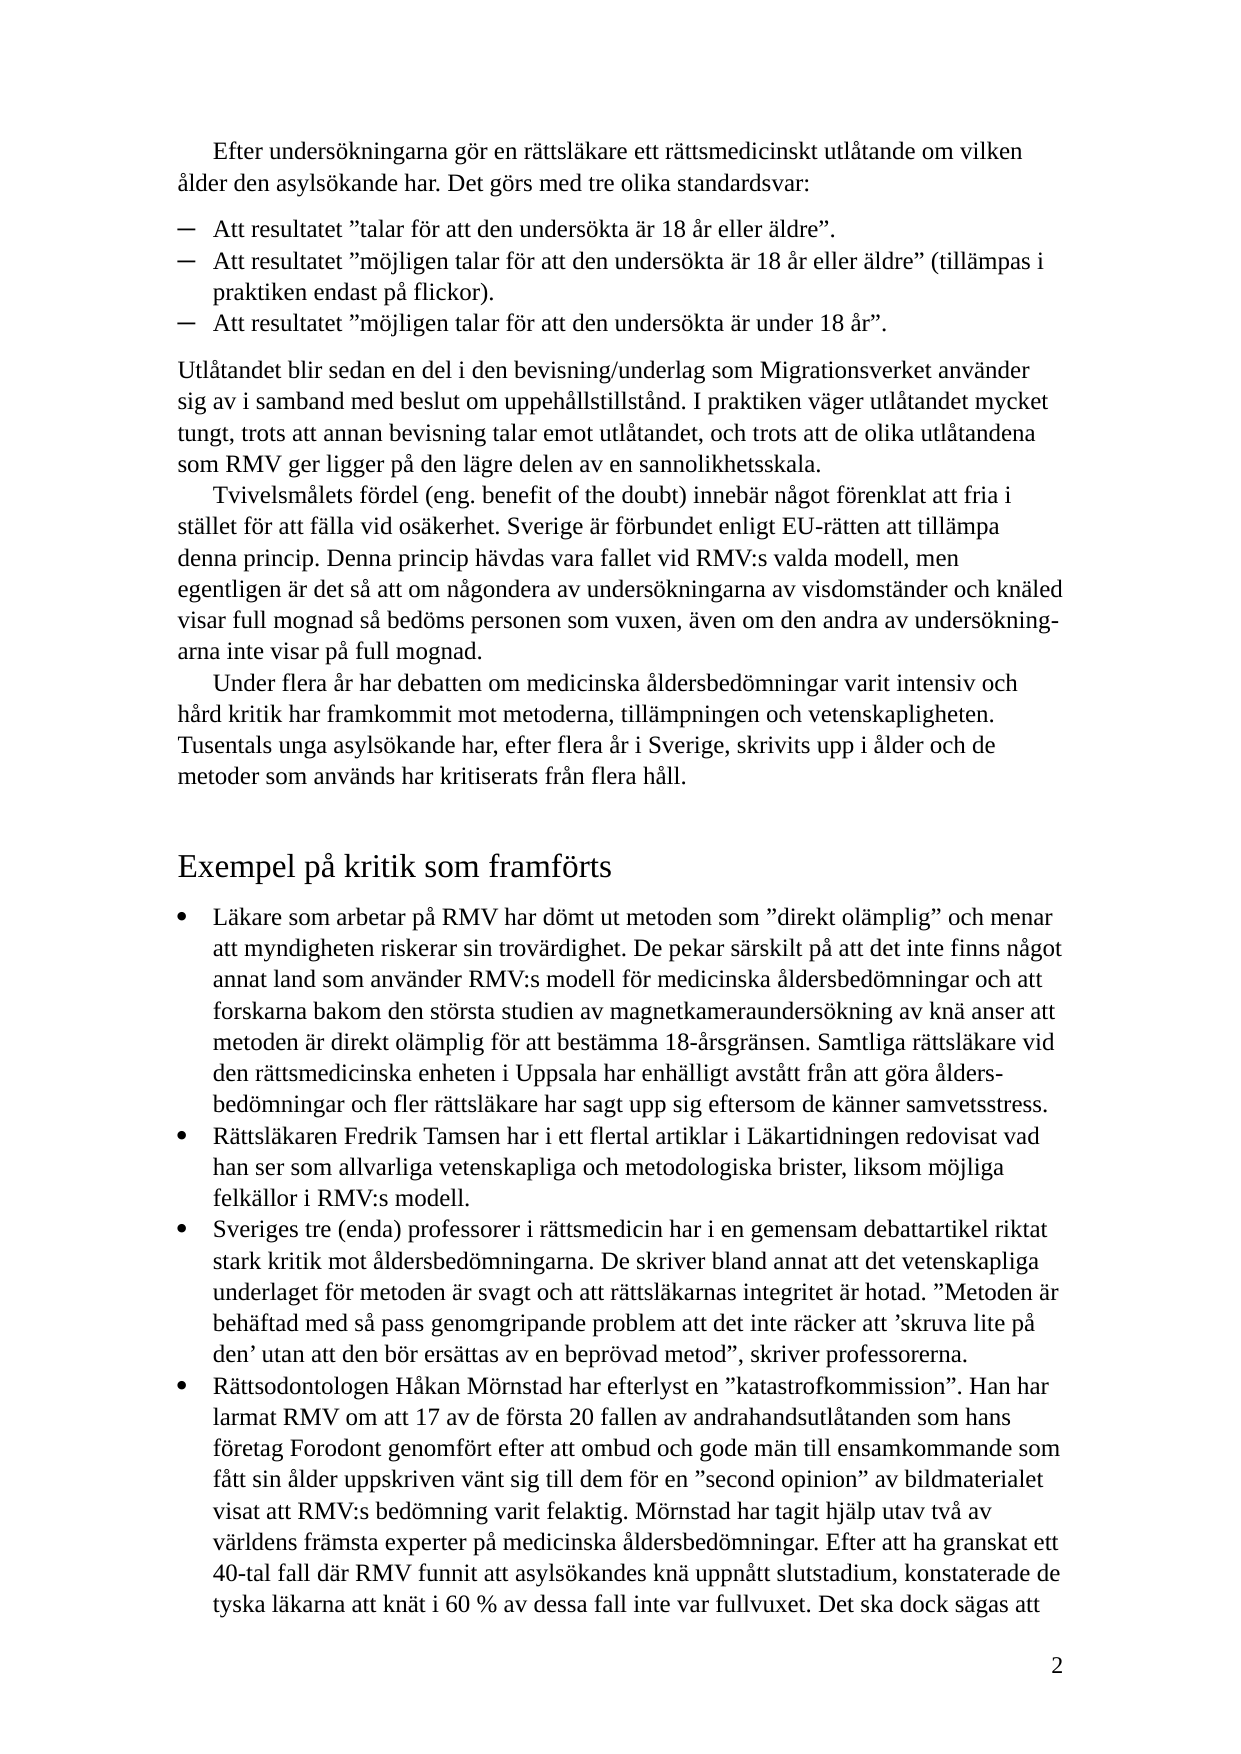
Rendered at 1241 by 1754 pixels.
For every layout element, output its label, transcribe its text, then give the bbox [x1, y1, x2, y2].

list Läkare som arbetar på RMV har dömt ut metoden som ”direkt olämplig” och menar att myndigheten riskerar sin trovärdighet. De pekar särskilt på att det inte finns något annat land som använder RMV:s modell för medicinska åldersbedömningar och att forskarna bakom den största studien av magnetkameraundersökning av knä anser att metoden är direkt olämplig för att bestämma 18-årsgränsen. Samtliga rättsläkare vid den rättsmedicinska enheten i Uppsala har enhälligt avstått från att göra åldersbedömningar och fler rättsläkare har sagt upp sig eftersom de känner samvetsstress. [177, 899, 1063, 1118]
subtitle Exempel på kritik som framförts [177, 853, 1063, 884]
text Efter undersökningarna gör en rättsläkare ett rättsmedicinskt utlåtande om vilken ålder den asylsökande har. Det görs med tre olika standardsvar: [177, 134, 1063, 196]
text Tvivelsmålets fördel (eng. benefit of the doubt) innebär något förenklat att fria i stället för att fälla vid osäkerhet. Sverige är förbundet enligt EU-rätten att tillämpa denna princip. Denna princip hävdas vara fallet vid RMV:s valda modell, men egentligen är det så att om någondera av undersökningarna av visdomständer och knäled visar full mognad så bedöms personen som vuxen, även om den andra av undersökningarna inte visar på full mognad. [177, 478, 1063, 665]
text Under flera år har debatten om medicinska åldersbedömningar varit intensiv och hård kritik har framkommit mot metoderna, tillämpningen och vetenskapligheten. Tusentals unga asylsökande har, efter flera år i Sverige, skrivits upp i ålder och de metoder som används har kritiserats från flera håll. [177, 665, 1063, 790]
list Sveriges tre (enda) professorer i rättsmedicin har i en gemensam debattartikel riktat stark kritik mot åldersbedömningarna. De skriver bland annat att det vetenskapliga underlaget för metoden är svagt och att rättsläkarnas integritet är hotad. ”Metoden är behäftad med så pass genomgripande problem att det inte räcker att ’skruva lite på den’ utan att den bör ersättas av en beprövad metod”, skriver professorerna. [177, 1212, 1063, 1368]
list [177, 1368, 1063, 1618]
list Att resultatet ”möjligen talar för att den undersökta är under 18 år”. [177, 306, 1063, 337]
list Att resultatet ”möjligen talar för att den undersökta är 18 år eller äldre” (tillämpas i praktiken endast på flickor). [177, 243, 1063, 306]
list Att resultatet ”talar för att den undersökta är 18 år eller äldre”. [177, 212, 1063, 243]
list Rättsläkaren Fredrik Tamsen har i ett flertal artiklar i Läkartidningen redovisat vad han ser som allvarliga vetenskapliga och metodologiska brister, liksom möjliga felkällor i RMV:s modell. [177, 1118, 1063, 1212]
text Utlåtandet blir sedan en del i den bevisning/underlag som Migrationsverket använder sig av i samband med beslut om uppehållstillstånd. I praktiken väger utlåtandet mycket tungt, trots att annan bevisning talar emot utlåtandet, och trots att de olika utlåtandena som RMV ger ligger på den lägre delen av en sannolikhetsskala. [177, 353, 1063, 478]
